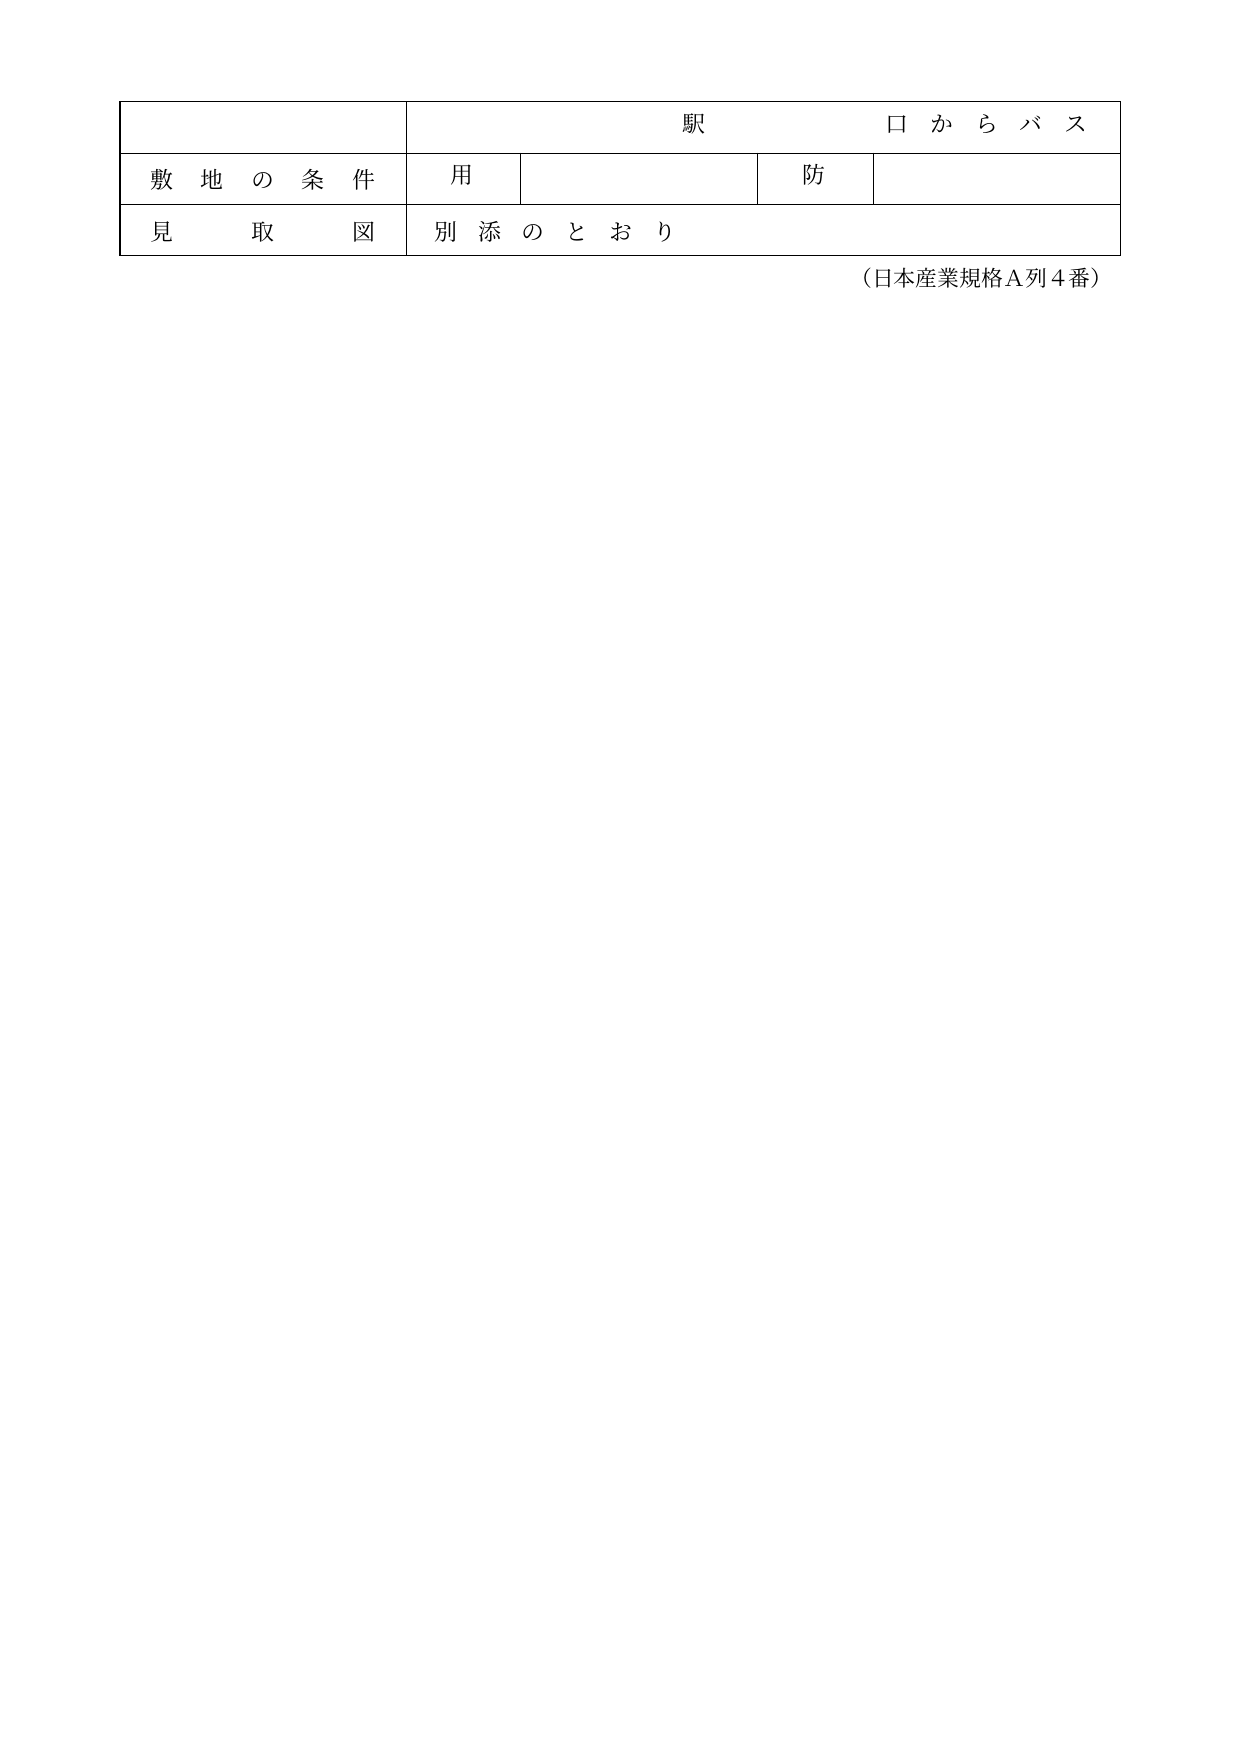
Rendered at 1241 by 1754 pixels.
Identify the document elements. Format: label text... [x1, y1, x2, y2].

table_cell [521, 154, 757, 204]
text （日本産業規格Ａ列４番） [128, 256, 1112, 297]
table_cell 見取図 [121, 205, 406, 255]
table_cell 防火地域 [758, 154, 873, 204]
table_cell 敷地の条件 [121, 154, 406, 204]
table_cell 別添のとおり [407, 205, 1120, 255]
table_cell 交通機関 [121, 102, 406, 152]
table_cell [874, 154, 1120, 204]
table_cell 用途地域 [407, 154, 520, 204]
table_cell 駅 口からバス（ 行） 下車徒歩 分 [407, 102, 1120, 152]
